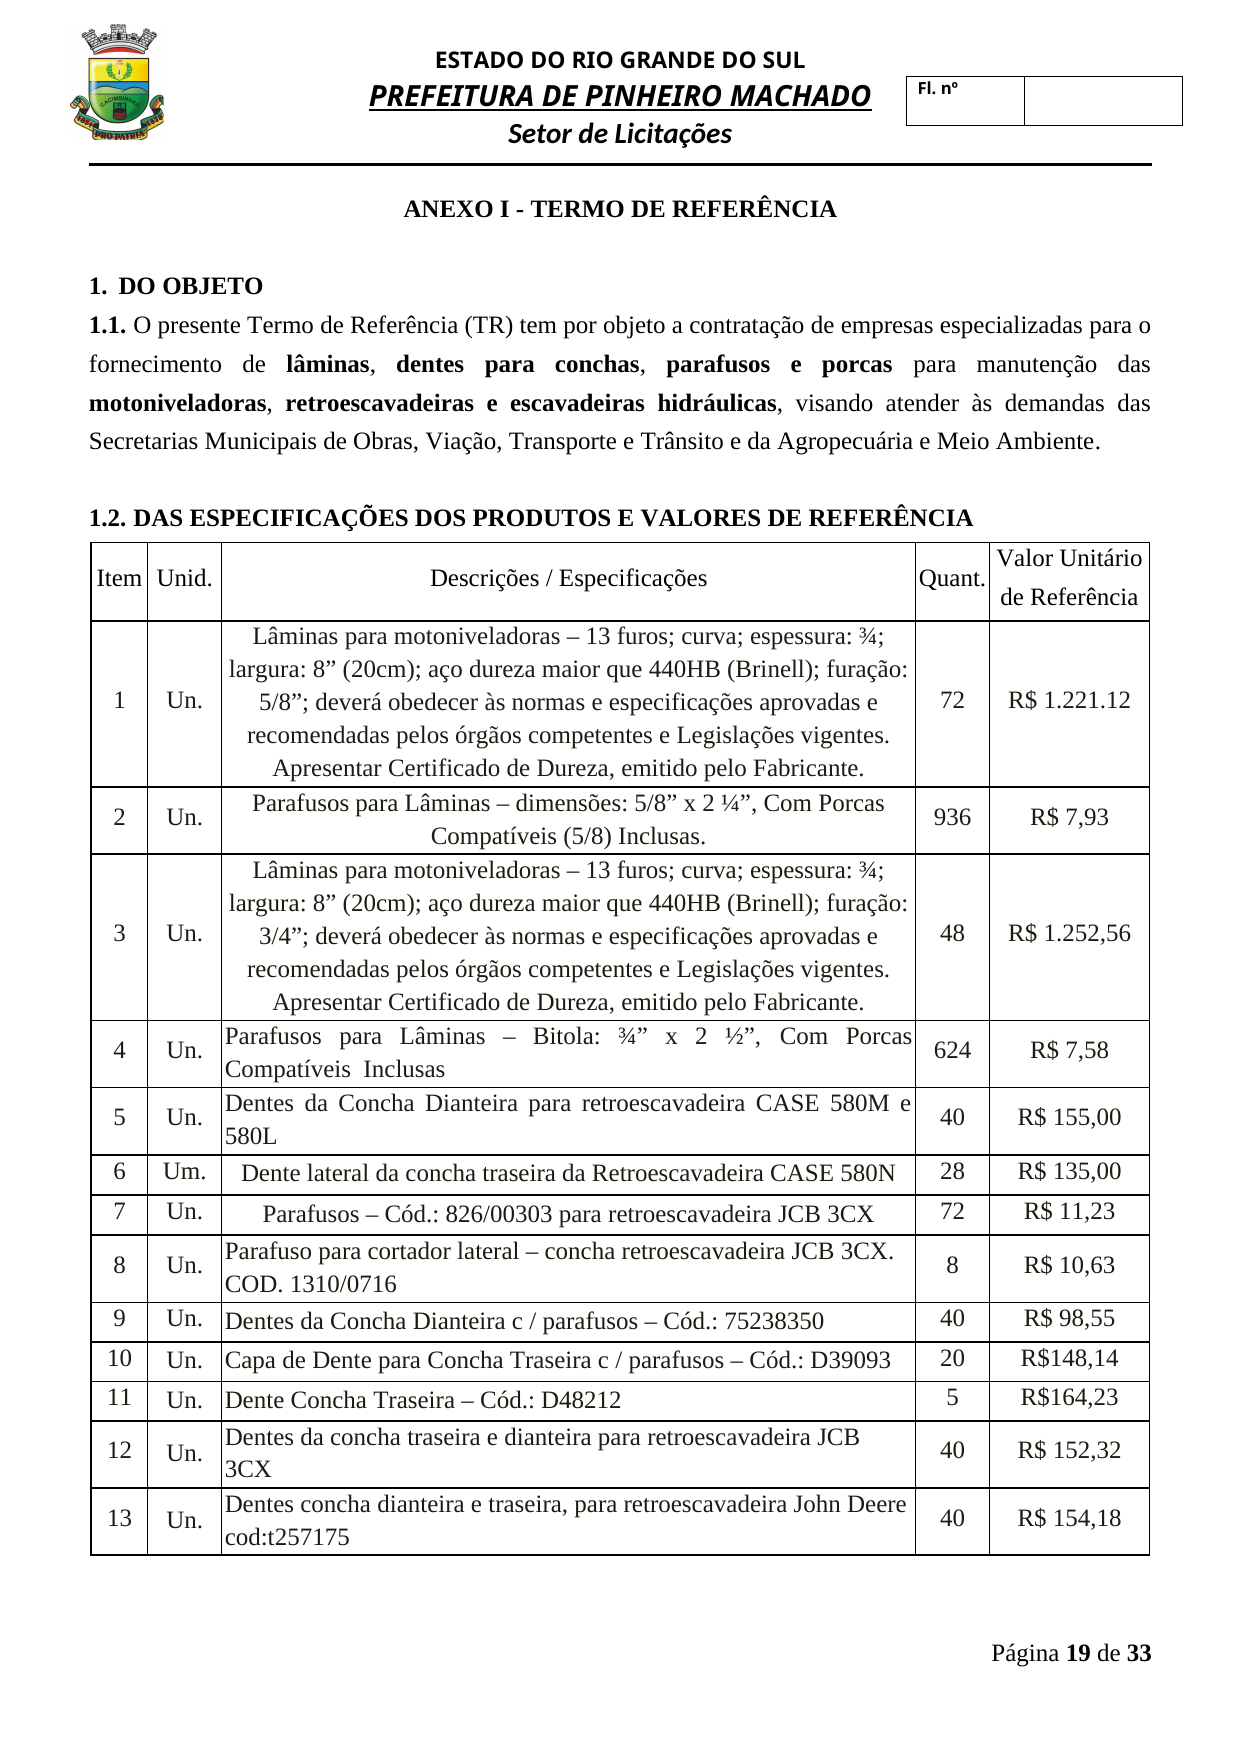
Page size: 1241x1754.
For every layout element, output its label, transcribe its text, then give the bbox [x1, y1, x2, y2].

table_cell R$ 10,63 [990, 1236, 1149, 1302]
table_cell Parafusos para Lâminas – dimensões: 5/8” x 2 ¼”, Com Porcas Compatíveis (5/8) Inclusas. [222, 788, 915, 853]
table_cell R$148,14 [990, 1343, 1149, 1381]
picture [70, 24, 164, 140]
table_cell 1 [92, 622, 147, 786]
table_cell Un. [148, 855, 221, 1019]
table_header Descrições / Especificações [222, 543, 915, 620]
table_cell Parafuso para cortador lateral – concha retroescavadeira JCB 3CX. COD. 1310/0716 [222, 1236, 915, 1302]
table_cell 2 [92, 788, 147, 853]
table_cell 40 [916, 1422, 989, 1487]
table_cell 3 [92, 855, 147, 1019]
table_cell 10 [92, 1343, 147, 1381]
table_cell 624 [916, 1021, 989, 1087]
table_cell R$ 152,32 [990, 1422, 1149, 1487]
table_cell 6 [92, 1156, 147, 1194]
table_cell R$164,23 [990, 1382, 1149, 1420]
table_cell Un. [148, 1088, 221, 1154]
table_header Quant. [916, 543, 989, 620]
table_cell R$ 98,55 [990, 1303, 1149, 1341]
table_cell 40 [916, 1489, 989, 1554]
table_cell 4 [92, 1021, 147, 1087]
table_cell Dentes da concha traseira e dianteira para retroescavadeira JCB 3CX [222, 1422, 915, 1487]
table_cell Dente Concha Traseira – Cód.: D48212 [222, 1382, 915, 1420]
table_cell 12 [92, 1422, 147, 1487]
table_cell Capa de Dente para Concha Traseira c / parafusos – Cód.: D39093 [222, 1343, 915, 1381]
table_cell Un. [148, 1021, 221, 1087]
table_cell Un. [148, 1343, 221, 1381]
table_cell 5 [92, 1088, 147, 1154]
table_cell R$ 135,00 [990, 1156, 1149, 1194]
table_cell Dente lateral da concha traseira da Retroescavadeira CASE 580N [222, 1156, 915, 1194]
table_cell R$ 154,18 [990, 1489, 1149, 1554]
table_cell 28 [916, 1156, 989, 1194]
text ANEXO I - TERMO DE REFERÊNCIA [89, 194, 1152, 223]
table_cell R$ 1.221.12 [990, 622, 1149, 786]
table_cell Dentes concha dianteira e traseira, para retroescavadeira John Deere cod:t257175 [222, 1489, 915, 1554]
table_cell 72 [916, 622, 989, 786]
table_cell 40 [916, 1088, 989, 1154]
table_cell 936 [916, 788, 989, 853]
table_cell Un. [148, 788, 221, 853]
table_cell 5 [916, 1382, 989, 1420]
table_cell Dentes da Concha Dianteira c / parafusos – Cód.: 75238350 [222, 1303, 915, 1341]
table_cell R$ 1.252,56 [990, 855, 1149, 1019]
table_cell Parafusos – Cód.: 826/00303 para retroescavadeira JCB 3CX [222, 1196, 915, 1234]
table_cell 13 [92, 1489, 147, 1554]
table_cell 9 [92, 1303, 147, 1341]
table_cell R$ 7,58 [990, 1021, 1149, 1087]
table_header Unid. [148, 543, 221, 620]
list O presente Termo de Referência (TR) tem por objeto a contratação de empresas especializadas para o fornecimento de lâminas, dentes para conchas, parafusos e porcas para manutenção das motoniveladoras, retroescavadeiras e escavadeiras hidráulicas, visando atender às demandas das Secretarias Municipais de Obras, Viação, Transporte e Trânsito e da Agropecuária e Meio Ambiente. [89, 310, 1152, 455]
table_cell Un. [148, 1236, 221, 1302]
table_cell 7 [92, 1196, 147, 1234]
table_cell Parafusos para Lâminas – Bitola: ¾” x 2 ½”, Com Porcas Compatíveis Inclusas [222, 1021, 915, 1087]
table_cell Un. [148, 1489, 221, 1554]
table_cell Lâminas para motoniveladoras – 13 furos; curva; espessura: ¾; largura: 8” (20cm); aço dureza maior que 440HB (Brinell); furação: 3/4”; deverá obedecer às normas e especificações aprovadas e recomendadas pelos órgãos competentes e Legislações vigentes. Apresentar Certificado de Dureza, emitido pelo Fabricante. [222, 855, 915, 1019]
table_cell 8 [916, 1236, 989, 1302]
table_cell R$ 7,93 [990, 788, 1149, 853]
table_header Valor Unitário de Referência [990, 543, 1149, 620]
table_cell Lâminas para motoniveladoras – 13 furos; curva; espessura: ¾; largura: 8” (20cm); aço dureza maior que 440HB (Brinell); furação: 5/8”; deverá obedecer às normas e especificações aprovadas e recomendadas pelos órgãos competentes e Legislações vigentes. Apresentar Certificado de Dureza, emitido pelo Fabricante. [222, 622, 915, 786]
table_cell Un. [148, 1196, 221, 1234]
table_cell 48 [916, 855, 989, 1019]
table_cell Un. [148, 622, 221, 786]
table_cell Un. [148, 1303, 221, 1341]
table_cell Un. [148, 1382, 221, 1420]
table_header Item [92, 543, 147, 620]
table_cell 40 [916, 1303, 989, 1341]
table_cell R$ 11,23 [990, 1196, 1149, 1234]
table_cell Um. [148, 1156, 221, 1194]
table_cell R$ 155,00 [990, 1088, 1149, 1154]
table_cell Un. [148, 1422, 221, 1487]
table_cell 20 [916, 1343, 989, 1381]
table_cell 72 [916, 1196, 989, 1234]
table_cell Dentes da Concha Dianteira para retroescavadeira CASE 580M e 580L [222, 1088, 915, 1154]
table_cell 11 [92, 1382, 147, 1420]
list DAS ESPECIFICAÇÕES DOS PRODUTOS E VALORES DE REFERÊNCIA [89, 503, 1152, 532]
list DO OBJETO [89, 271, 1152, 300]
table_cell 8 [92, 1236, 147, 1302]
